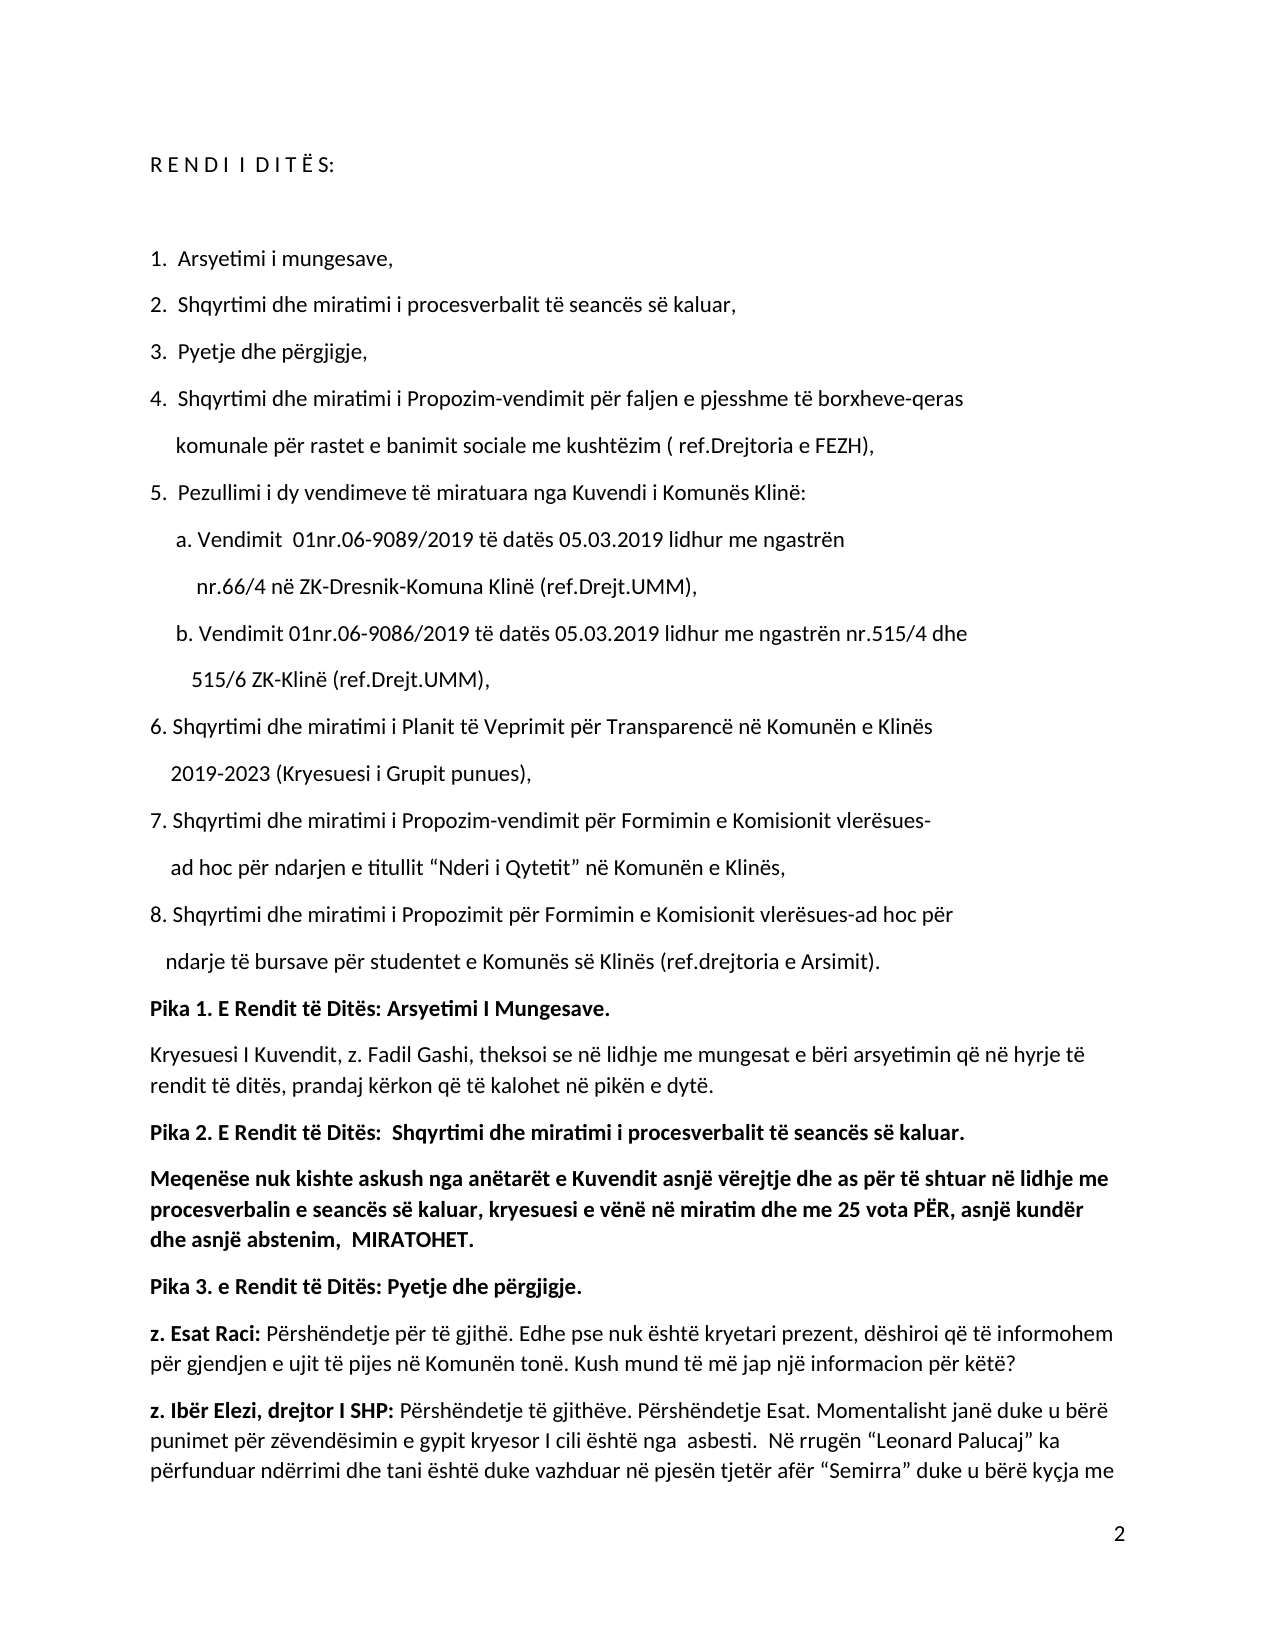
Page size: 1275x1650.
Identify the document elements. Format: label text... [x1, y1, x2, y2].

text Meqenëse nuk kishte askush nga anëtarët e Kuvendit asnjë vërejtje dhe as për të shtuar në lidhje me procesverbalin e seancës së kaluar, kryesuesi e vënë në miratim dhe me 25 vota PËR, asnjë kundër dhe asnjë abstenim, MIRATOHET. [150, 1164, 1125, 1253]
text 4. Shqyrtimi dhe miratimi i Propozim-vendimit për faljen e pjesshme të borxheve-qeras [150, 384, 1125, 412]
text nr.66/4 në ZK-Dresnik-Komuna Klinë (ref.Drejt.UMM), [150, 572, 1125, 600]
text 515/6 ZK-Klinë (ref.Drejt.UMM), [150, 666, 1125, 694]
text ndarje të bursave për studentet e Komunës së Klinës (ref.drejtoria e Arsimit). [150, 947, 1125, 975]
text a. Vendimit 01nr.06-9089/2019 të datës 05.03.2019 lidhur me ngastrën [150, 525, 1125, 553]
text Pika 3. e Rendit të Ditës: Pyetje dhe përgjigje. [150, 1272, 1125, 1300]
text Pika 1. E Rendit të Ditës: Arsyetimi I Mungesave. [150, 994, 1125, 1022]
text 2. Shqyrtimi dhe miratimi i procesverbalit të seancës së kaluar, [150, 291, 1125, 319]
text R E N D I I D I T Ë S: [150, 150, 1125, 178]
text 6. Shqyrtimi dhe miratimi i Planit të Veprimit për Transparencë në Komunën e Klinës [150, 712, 1125, 741]
text 8. Shqyrtimi dhe miratimi i Propozimit për Formimin e Komisionit vlerësues-ad hoc për [150, 900, 1125, 928]
text 3. Pyetje dhe përgjigje, [150, 337, 1125, 366]
text z. Esat Raci: Përshëndetje për të gjithë. Edhe pse nuk është kryetari prezent, dëshiroi që të informohem për gjendjen e ujit të pijes në Komunën tonë. Kush mund të më jap një informacion për këtë? [150, 1319, 1125, 1377]
text Kryesuesi I Kuvendit, z. Fadil Gashi, theksoi se në lidhje me mungesat e bëri arsyetimin që në hyrje të rendit të ditës, prandaj kërkon që të kalohet në pikën e dytë. [150, 1041, 1125, 1099]
text Pika 2. E Rendit të Ditës: Shqyrtimi dhe miratimi i procesverbalit të seancës së kaluar. [150, 1118, 1125, 1146]
text ad hoc për ndarjen e titullit “Nderi i Qytetit” në Komunën e Klinës, [150, 853, 1125, 881]
text 1. Arsyetimi i mungesave, [150, 244, 1125, 272]
text 5. Pezullimi i dy vendimeve të miratuara nga Kuvendi i Komunës Klinë: [150, 478, 1125, 506]
text b. Vendimit 01nr.06-9086/2019 të datës 05.03.2019 lidhur me ngastrën nr.515/4 dhe [150, 619, 1125, 647]
text 2019-2023 (Kryesuesi i Grupit punues), [150, 759, 1125, 787]
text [150, 1396, 1125, 1484]
text komunale për rastet e banimit sociale me kushtëzim ( ref.Drejtoria e FEZH), [150, 431, 1125, 459]
text 7. Shqyrtimi dhe miratimi i Propozim-vendimit për Formimin e Komisionit vlerësues- [150, 806, 1125, 834]
